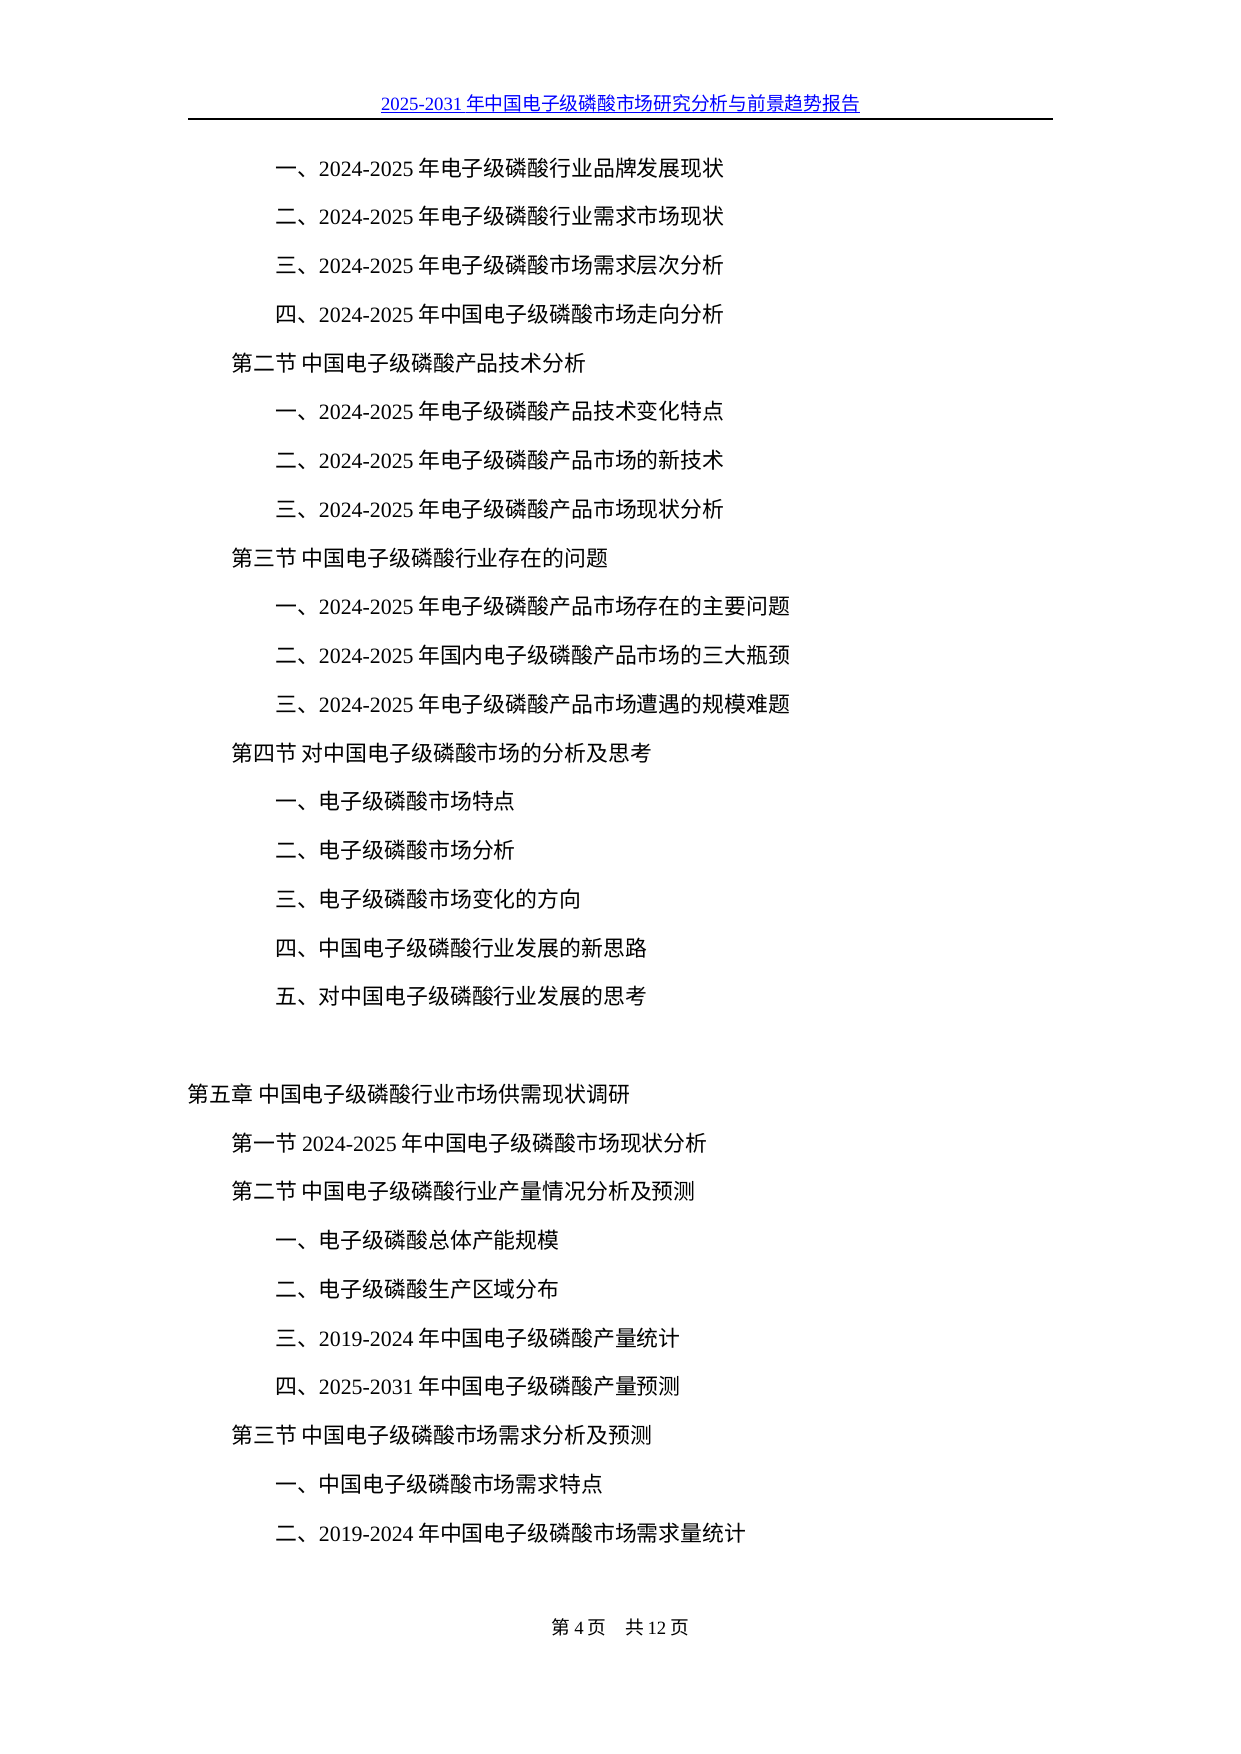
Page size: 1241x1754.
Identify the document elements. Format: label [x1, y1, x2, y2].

text [187, 150, 1053, 1548]
